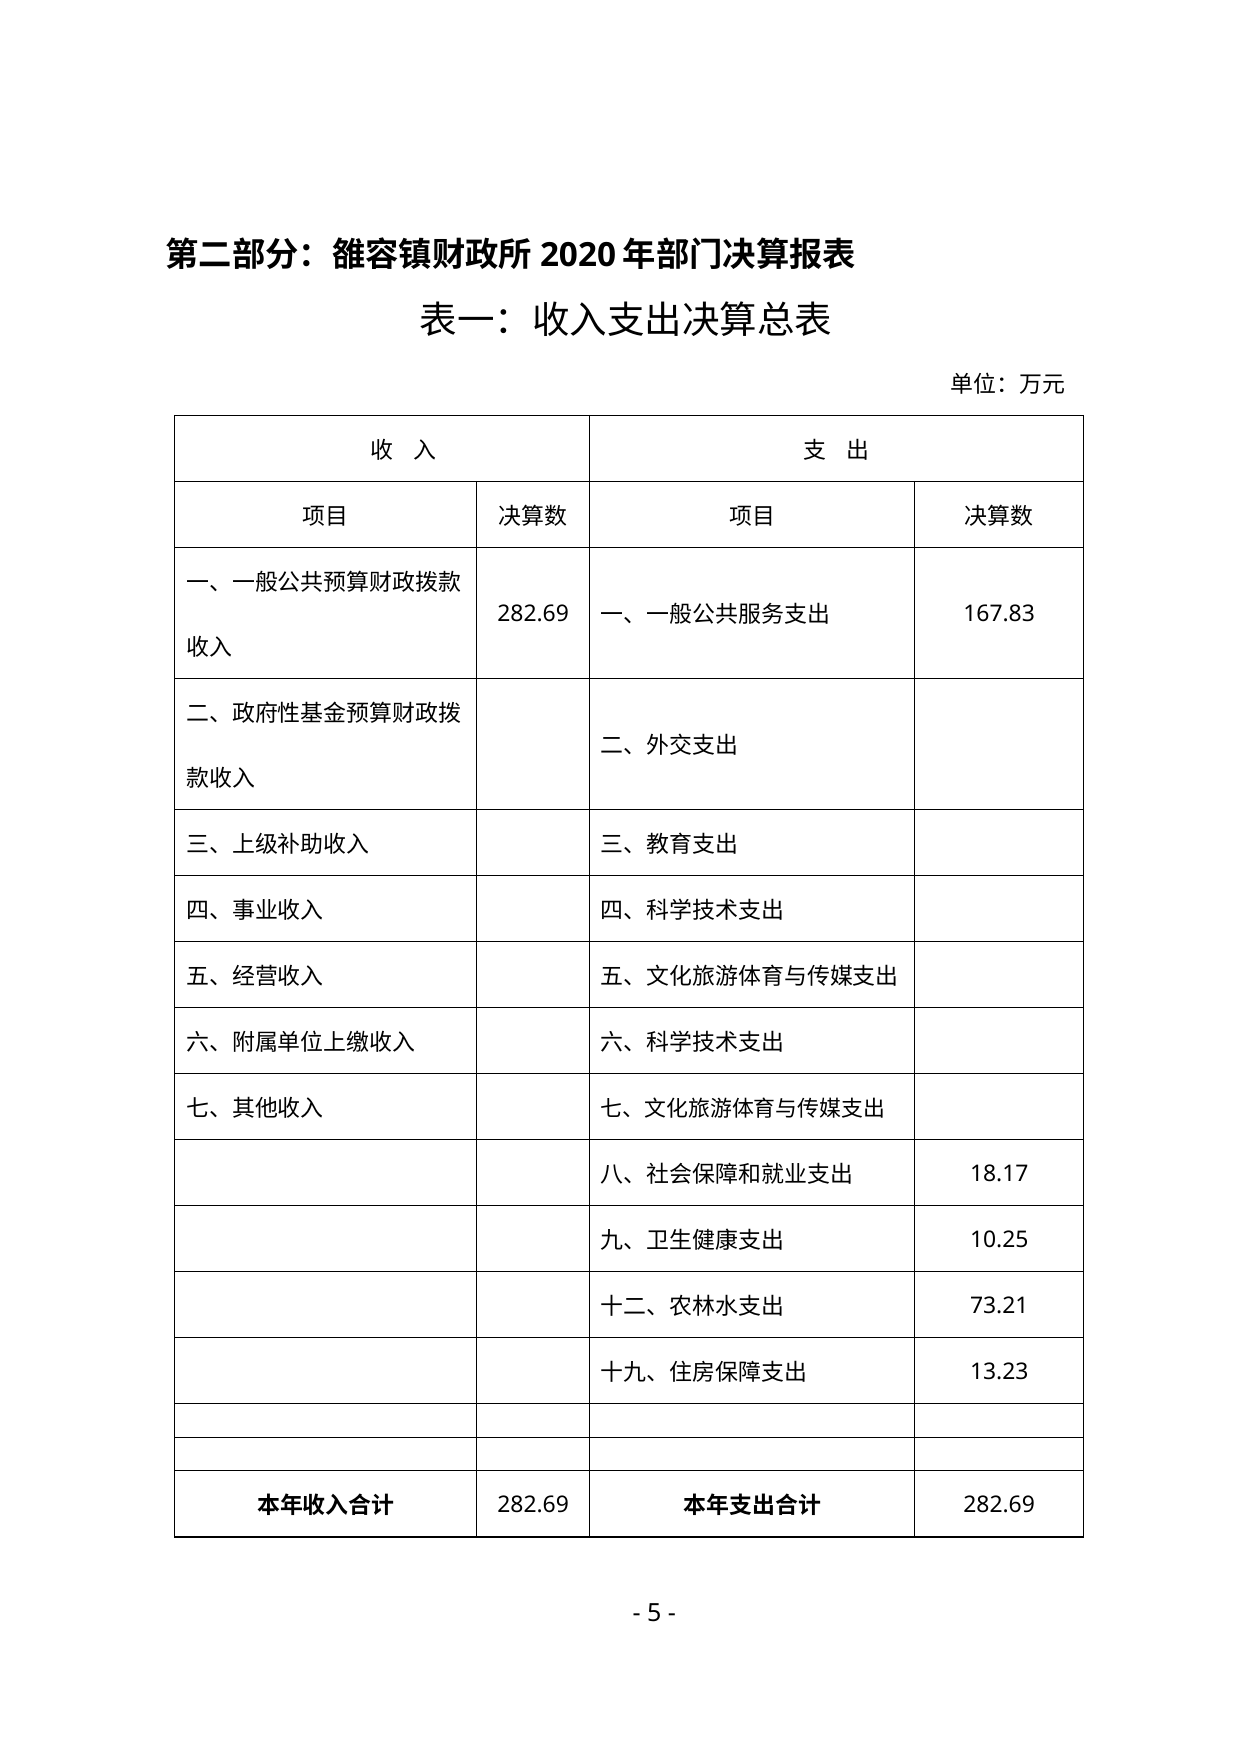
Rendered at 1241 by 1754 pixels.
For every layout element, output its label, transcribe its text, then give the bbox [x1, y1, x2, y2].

table_cell [477, 1074, 589, 1139]
table_cell 本年收入合计 [175, 1471, 476, 1536]
table_cell 一、一般公共预算财政拨款收入 [175, 548, 476, 678]
table_cell [477, 679, 589, 809]
table_cell 六、科学技术支出 [590, 1008, 914, 1073]
table_cell 13.23 [915, 1338, 1083, 1403]
table_cell [590, 1438, 914, 1470]
table_cell 十九、住房保障支出 [590, 1338, 914, 1403]
table_cell 决算数 [477, 482, 589, 547]
table_cell 决算数 [915, 482, 1083, 547]
table_cell 项目 [175, 482, 476, 547]
table_cell 支 出 [590, 416, 1083, 481]
table_cell 九、卫生健康支出 [590, 1206, 914, 1271]
table_cell [477, 1438, 589, 1470]
table_header 表一：收入支出决算总表 单位：万元 [175, 285, 1076, 415]
table_cell 收 入 [175, 416, 589, 481]
table_cell 282.69 [915, 1471, 1083, 1536]
table_cell [477, 1206, 589, 1271]
table_cell 二、外交支出 [590, 679, 914, 809]
table_cell [175, 1438, 476, 1470]
table_cell [477, 1008, 589, 1073]
table_cell [915, 1074, 1083, 1139]
table_cell 18.17 [915, 1140, 1083, 1205]
table_cell 二、政府性基金预算财政拨款收入 [175, 679, 476, 809]
table_cell [175, 1272, 476, 1337]
table_cell [477, 876, 589, 941]
text 第二部分：雒容镇财政所 2020年部门决算报表 [165, 220, 1092, 285]
table_cell 七、文化旅游体育与传媒支出 [590, 1074, 914, 1139]
table_cell [915, 876, 1083, 941]
table_cell 73.21 [915, 1272, 1083, 1337]
table_cell 项目 [590, 482, 914, 547]
table_cell 167.83 [915, 548, 1083, 678]
table_cell [477, 1404, 589, 1437]
table_cell 三、教育支出 [590, 810, 914, 875]
table_cell 八、社会保障和就业支出 [590, 1140, 914, 1205]
table_cell [477, 942, 589, 1007]
table_cell 四、科学技术支出 [590, 876, 914, 941]
table_cell [477, 1272, 589, 1337]
table_cell 282.69 [477, 548, 589, 678]
table_cell [477, 1140, 589, 1205]
table_cell 四、事业收入 [175, 876, 476, 941]
table_cell 五、经营收入 [175, 942, 476, 1007]
table_cell 282.69 [477, 1471, 589, 1536]
table_cell [477, 1338, 589, 1403]
table_cell [915, 1438, 1083, 1470]
table_cell 一、一般公共服务支出 [590, 548, 914, 678]
table_cell [915, 1404, 1083, 1437]
table_cell 本年支出合计 [590, 1471, 914, 1536]
table_cell [590, 1404, 914, 1437]
table_cell 三、上级补助收入 [175, 810, 476, 875]
table_cell [175, 1206, 476, 1271]
table_cell [915, 679, 1083, 809]
table_cell [477, 810, 589, 875]
table_cell [175, 1140, 476, 1205]
table_cell [915, 1008, 1083, 1073]
table_cell [915, 810, 1083, 875]
table_cell 10.25 [915, 1206, 1083, 1271]
table_cell [175, 1404, 476, 1437]
table_cell 十二、农林水支出 [590, 1272, 914, 1337]
table_cell 五、文化旅游体育与传媒支出 [590, 942, 914, 1007]
table_cell [915, 942, 1083, 1007]
table_cell [175, 1338, 476, 1403]
table_cell 七、其他收入 [175, 1074, 476, 1139]
table_cell 六、附属单位上缴收入 [175, 1008, 476, 1073]
